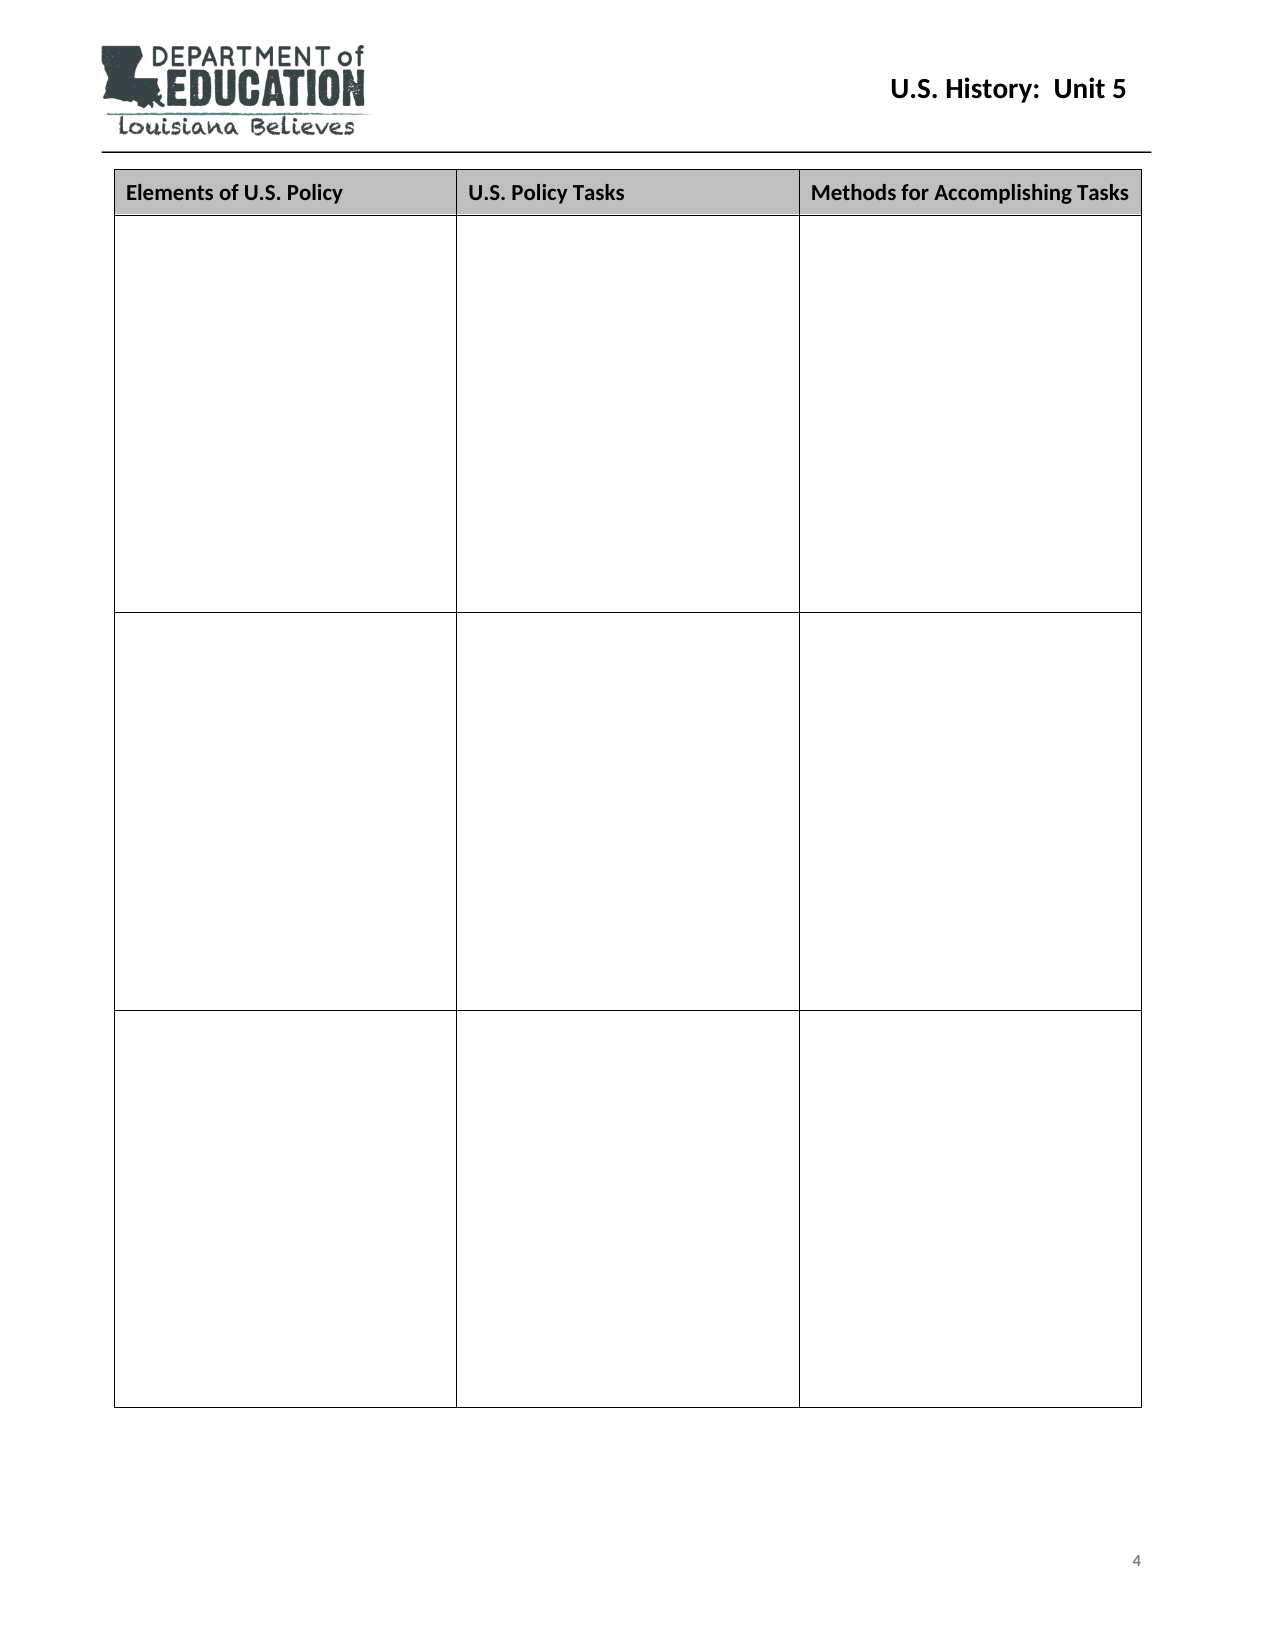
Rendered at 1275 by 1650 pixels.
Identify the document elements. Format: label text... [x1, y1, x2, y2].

table_cell [800, 216, 1141, 612]
table_cell [800, 613, 1141, 1009]
table_cell [457, 613, 799, 1009]
table_cell [115, 613, 456, 1009]
table_header Methods for Accomplishing Tasks [800, 170, 1141, 214]
table_cell [457, 216, 799, 612]
picture [101, 45, 1152, 153]
table_cell [115, 1011, 456, 1407]
table_cell [457, 1011, 799, 1407]
table_header U.S. Policy Tasks [457, 170, 799, 214]
table_cell [115, 216, 456, 612]
table_cell [800, 1011, 1141, 1407]
table_header Elements of U.S. Policy [115, 170, 456, 214]
